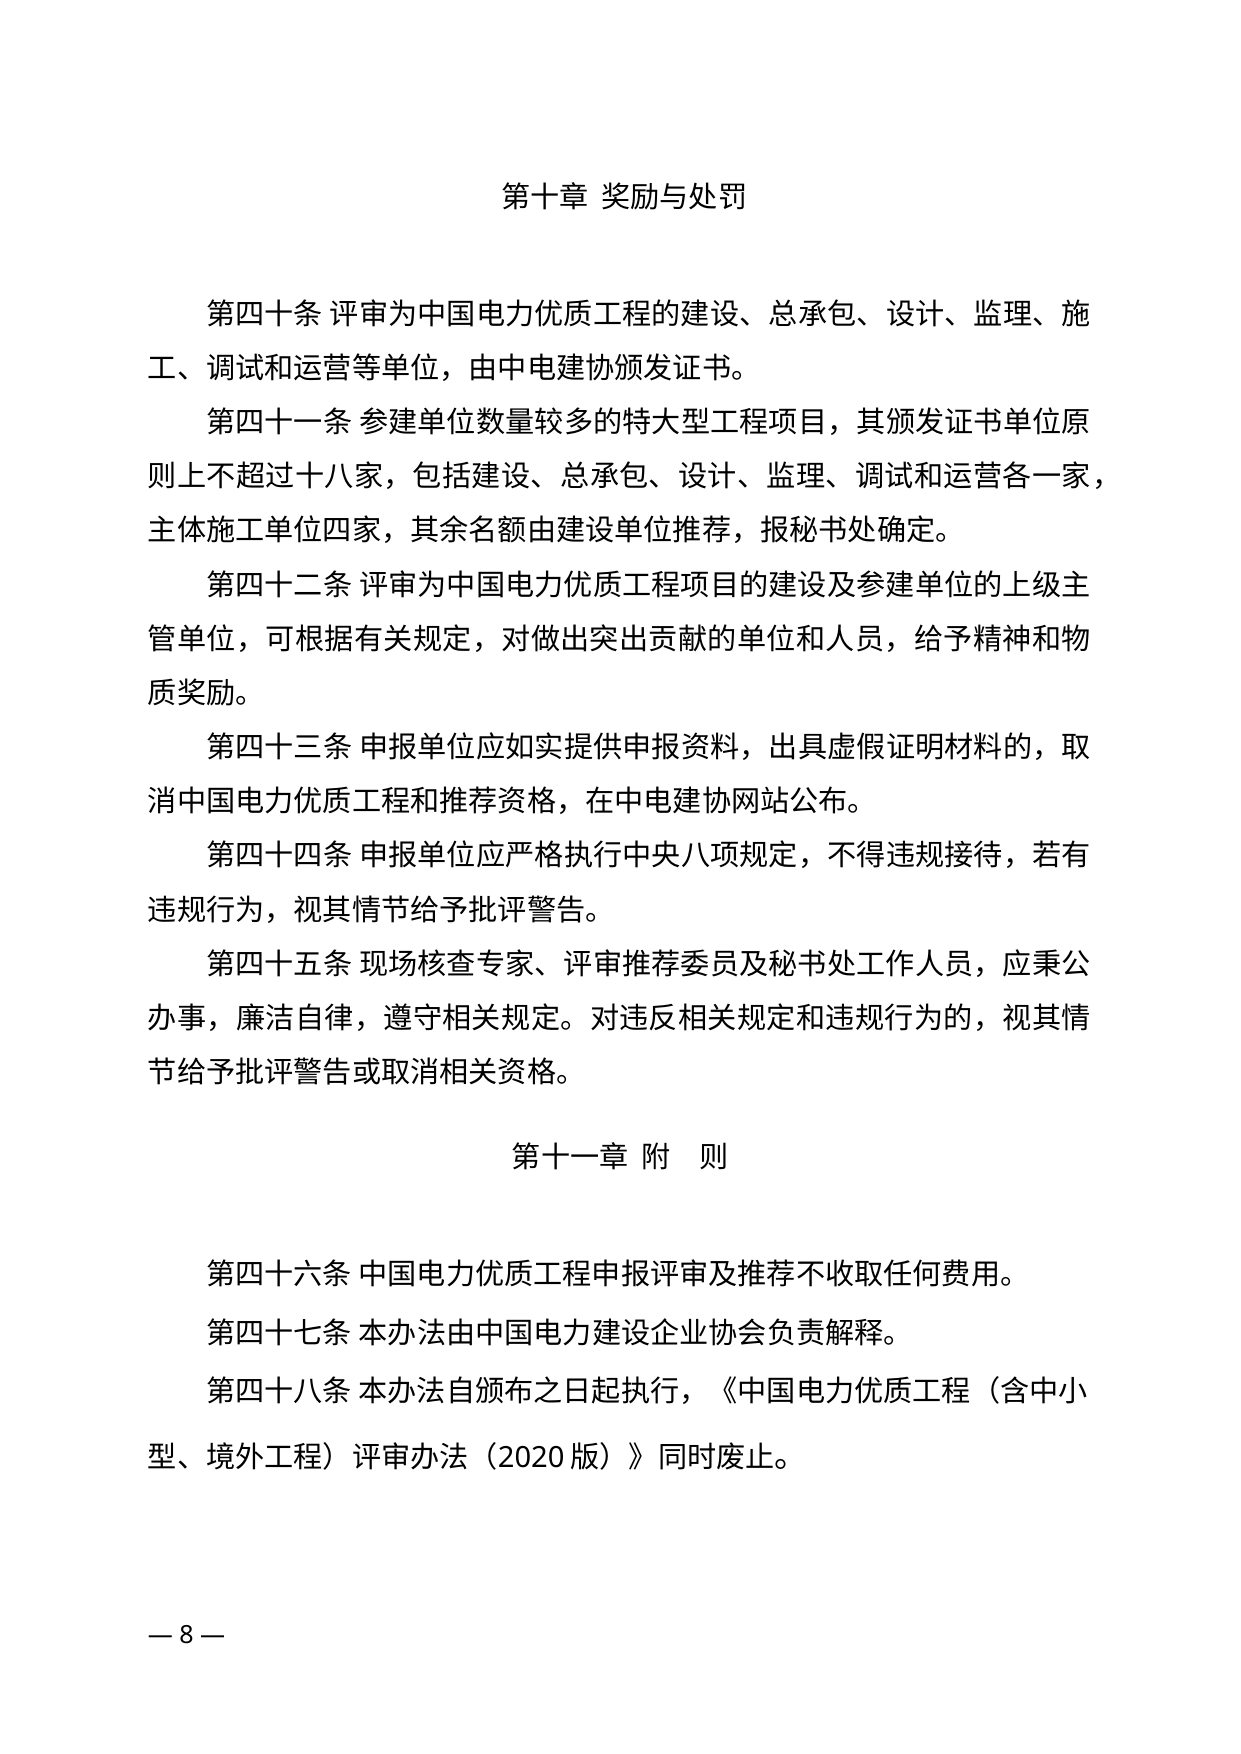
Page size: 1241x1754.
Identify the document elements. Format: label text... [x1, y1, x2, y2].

text 第四十七条 本办法由中国电力建设企业协会负责解释。 [148, 1296, 1092, 1356]
text 第四十三条 申报单位应如实提供申报资料，出具虚假证明材料的，取消中国电力优质工程和推荐资格，在中电建协网站公布。 [148, 714, 1092, 822]
subtitle 第十一章 附 则 [148, 1122, 1092, 1187]
text 第四十条 评审为中国电力优质工程的建设、总承包、设计、监理、施工、调试和运营等单位，由中电建协颁发证书。 [148, 281, 1092, 389]
text 第四十一条 参建单位数量较多的特大型工程项目，其颁发证书单位原则上不超过十八家，包括建设、总承包、设计、监理、调试和运营各一家，主体施工单位四家，其余名额由建设单位推荐，报秘书处确定。 [148, 389, 1092, 552]
text 第四十六条 中国电力优质工程申报评审及推荐不收取任何费用。 [148, 1241, 1092, 1296]
subtitle 第十章 奖励与处罚 [148, 162, 1092, 227]
text 第四十五条 现场核查专家、评审推荐委员及秘书处工作人员，应秉公办事，廉洁自律，遵守相关规定。对违反相关规定和违规行为的，视其情节给予批评警告或取消相关资格。 [148, 931, 1092, 1093]
text 第四十四条 申报单位应严格执行中央八项规定，不得违规接待，若有违规行为，视其情节给予批评警告。 [148, 822, 1092, 931]
text 第四十二条 评审为中国电力优质工程项目的建设及参建单位的上级主管单位，可根据有关规定，对做出突出贡献的单位和人员，给予精神和物质奖励。 [148, 552, 1092, 714]
text 第四十八条 本办法自颁布之日起执行，《中国电力优质工程（含中小型、境外工程）评审办法（2020版）》同时废止。 [148, 1356, 1092, 1486]
